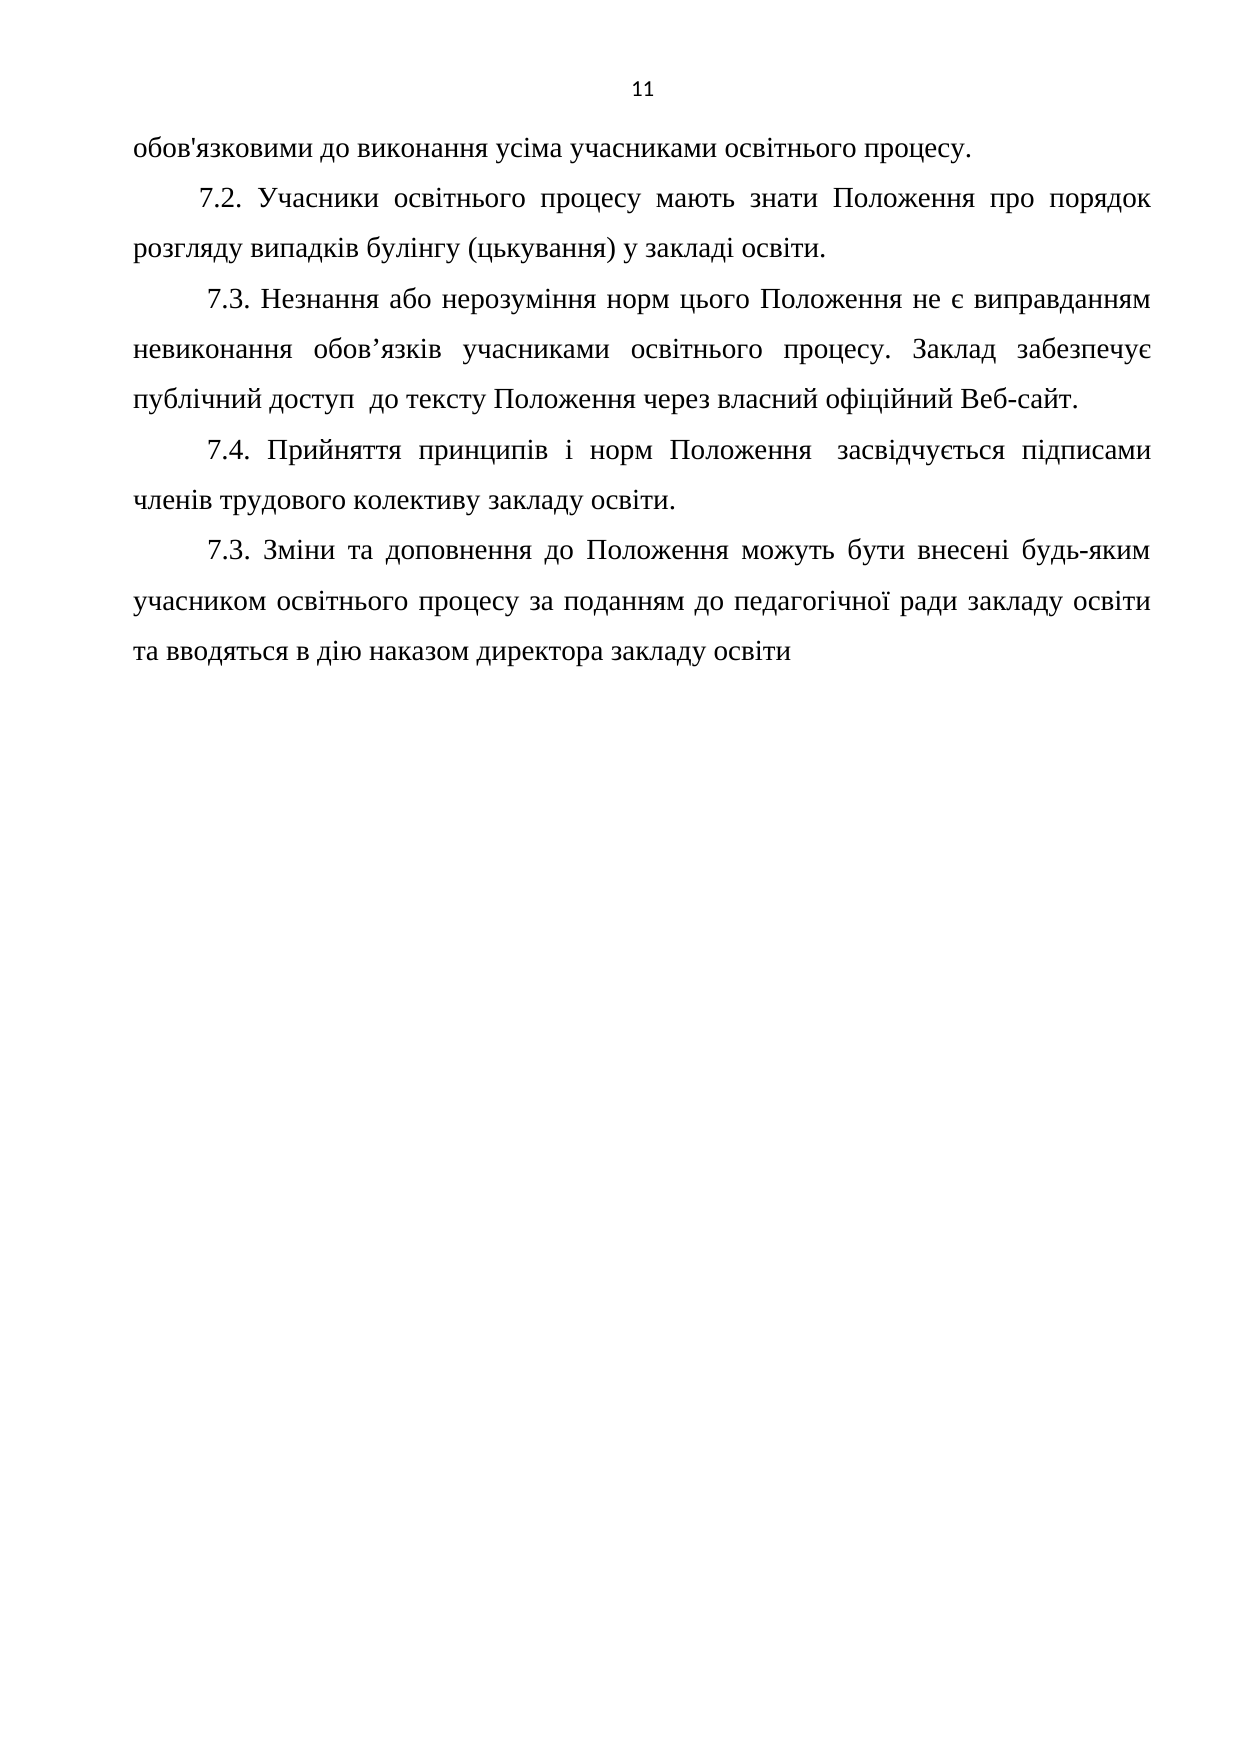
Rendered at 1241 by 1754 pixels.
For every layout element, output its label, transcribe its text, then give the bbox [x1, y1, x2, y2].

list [133, 130, 1152, 163]
text 7.4. Прийняття принципів і норм Положення засвідчується підписами членів трудового колективу закладу освіти. [133, 432, 1152, 516]
text 7.3. Незнання або нерозуміння норм цього Положення не є виправданням невиконання обов’язків учасниками освітнього процесу. Заклад забезпечує публічний доступ до тексту Положення через власний офіційний Веб-сайт. [133, 281, 1152, 415]
text 7.3. Зміни та доповнення до Положення можуть бути внесені будь-яким учасником освітнього процесу за поданням до педагогічної ради закладу освіти та вводяться в дію наказом директора закладу освіти [133, 532, 1152, 667]
text 7.2. Учасники освітнього процесу мають знати Положення про порядок розгляду випадків булінгу (цькування) у закладі освіти. [133, 180, 1152, 264]
